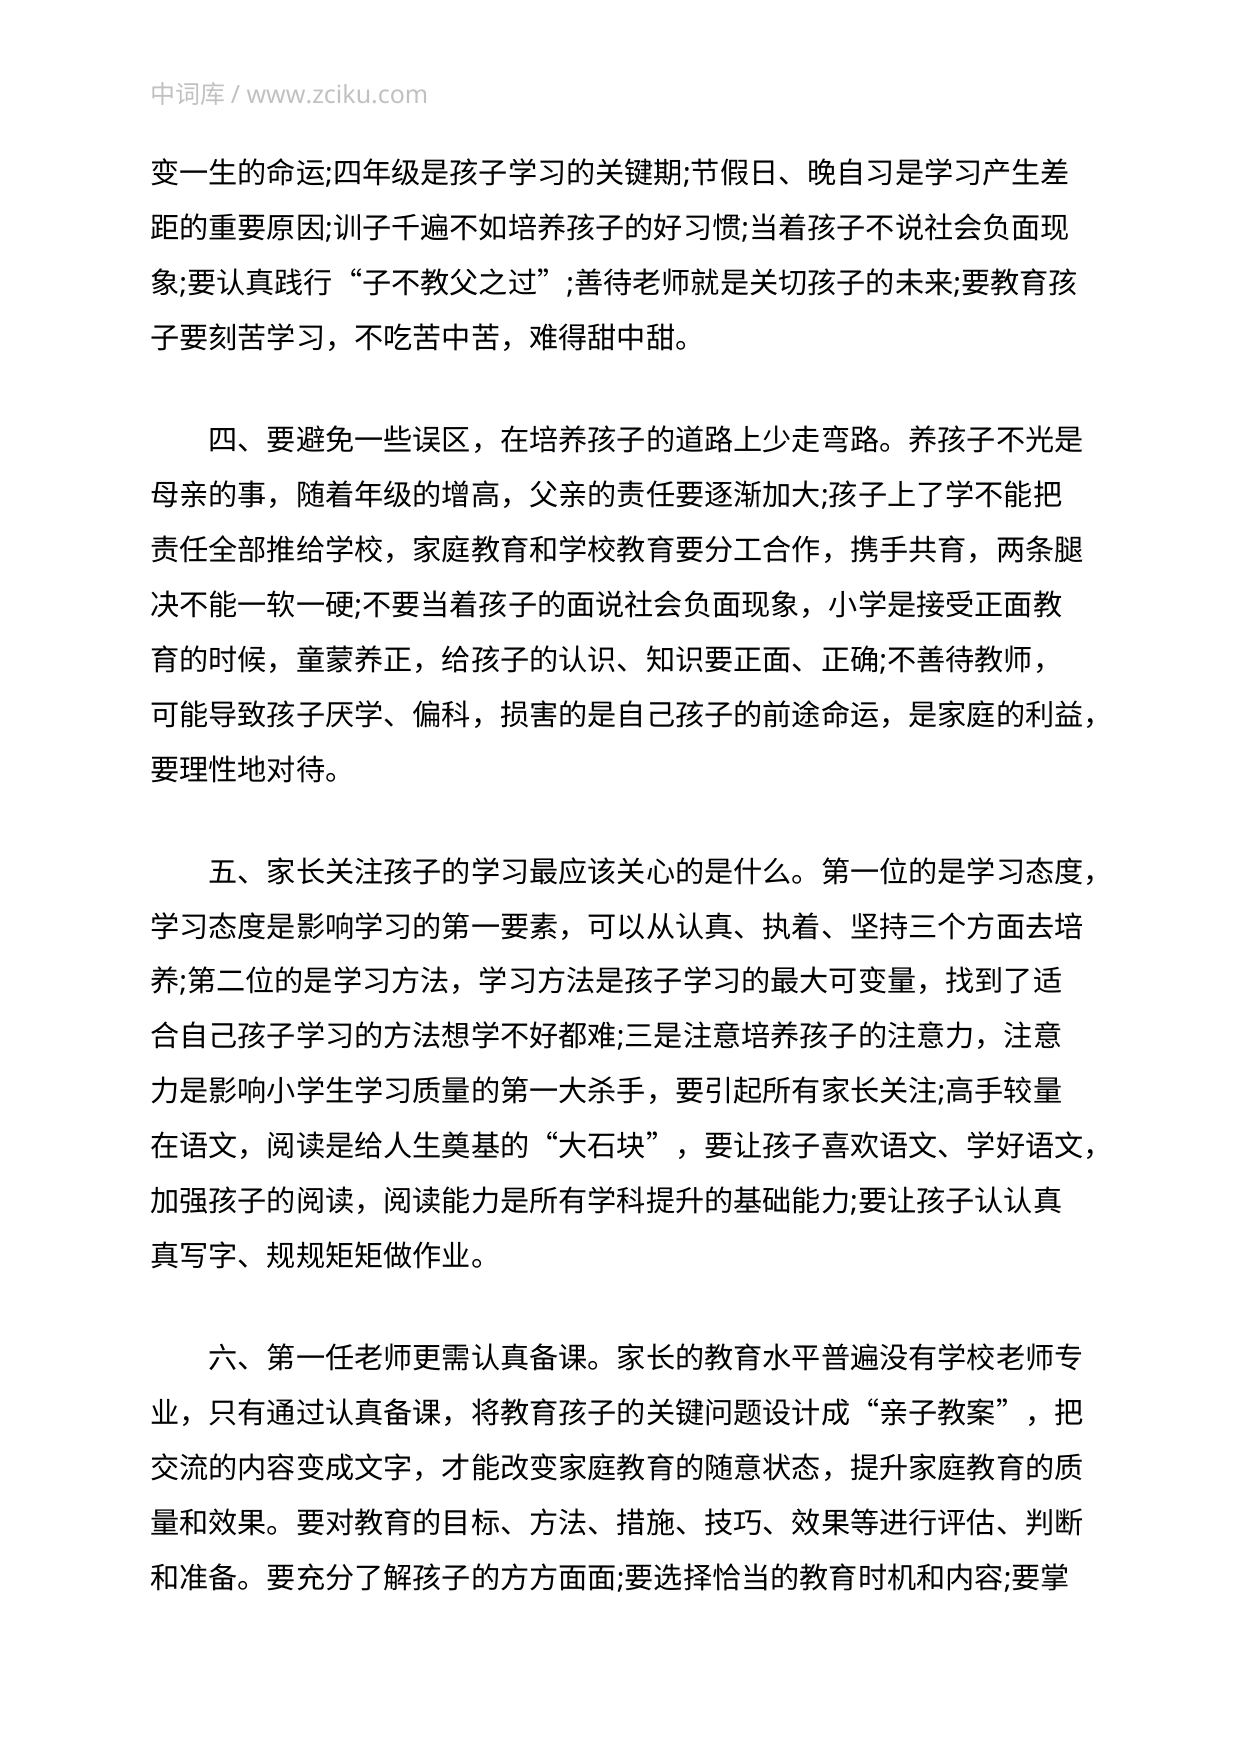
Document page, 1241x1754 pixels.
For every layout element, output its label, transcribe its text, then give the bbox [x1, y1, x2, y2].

text 五、家长关注孩子的学习最应该关心的是什么。第一位的是学习态度，学习态度是影响学习的第一要素，可以从认真、执着、坚持三个方面去培养;第二位的是学习方法，学习方法是孩子学习的最大可变量，找到了适合自己孩子学习的方法想学不好都难;三是注意培养孩子的注意力，注意力是影响小学生学习质量的第一大杀手，要引起所有家长关注;高手较量在语文，阅读是给人生奠基的“大石块”，要让孩子喜欢语文、学好语文，加强孩子的阅读，阅读能力是所有学科提升的基础能力;要让孩子认认真真写字、规规矩矩做作业。 [150, 848, 1090, 1275]
text 四、要避免一些误区，在培养孩子的道路上少走弯路。养孩子不光是母亲的事，随着年级的增高，父亲的责任要逐渐加大;孩子上了学不能把责任全部推给学校，家庭教育和学校教育要分工合作，携手共育，两条腿决不能一软一硬;不要当着孩子的面说社会负面现象，小学是接受正面教育的时候，童蒙养正，给孩子的认识、知识要正面、正确;不善待教师，可能导致孩子厌学、偏科，损害的是自己孩子的前途命运，是家庭的利益，要理性地对待。 [150, 417, 1090, 789]
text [150, 150, 1090, 357]
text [150, 1335, 1090, 1597]
